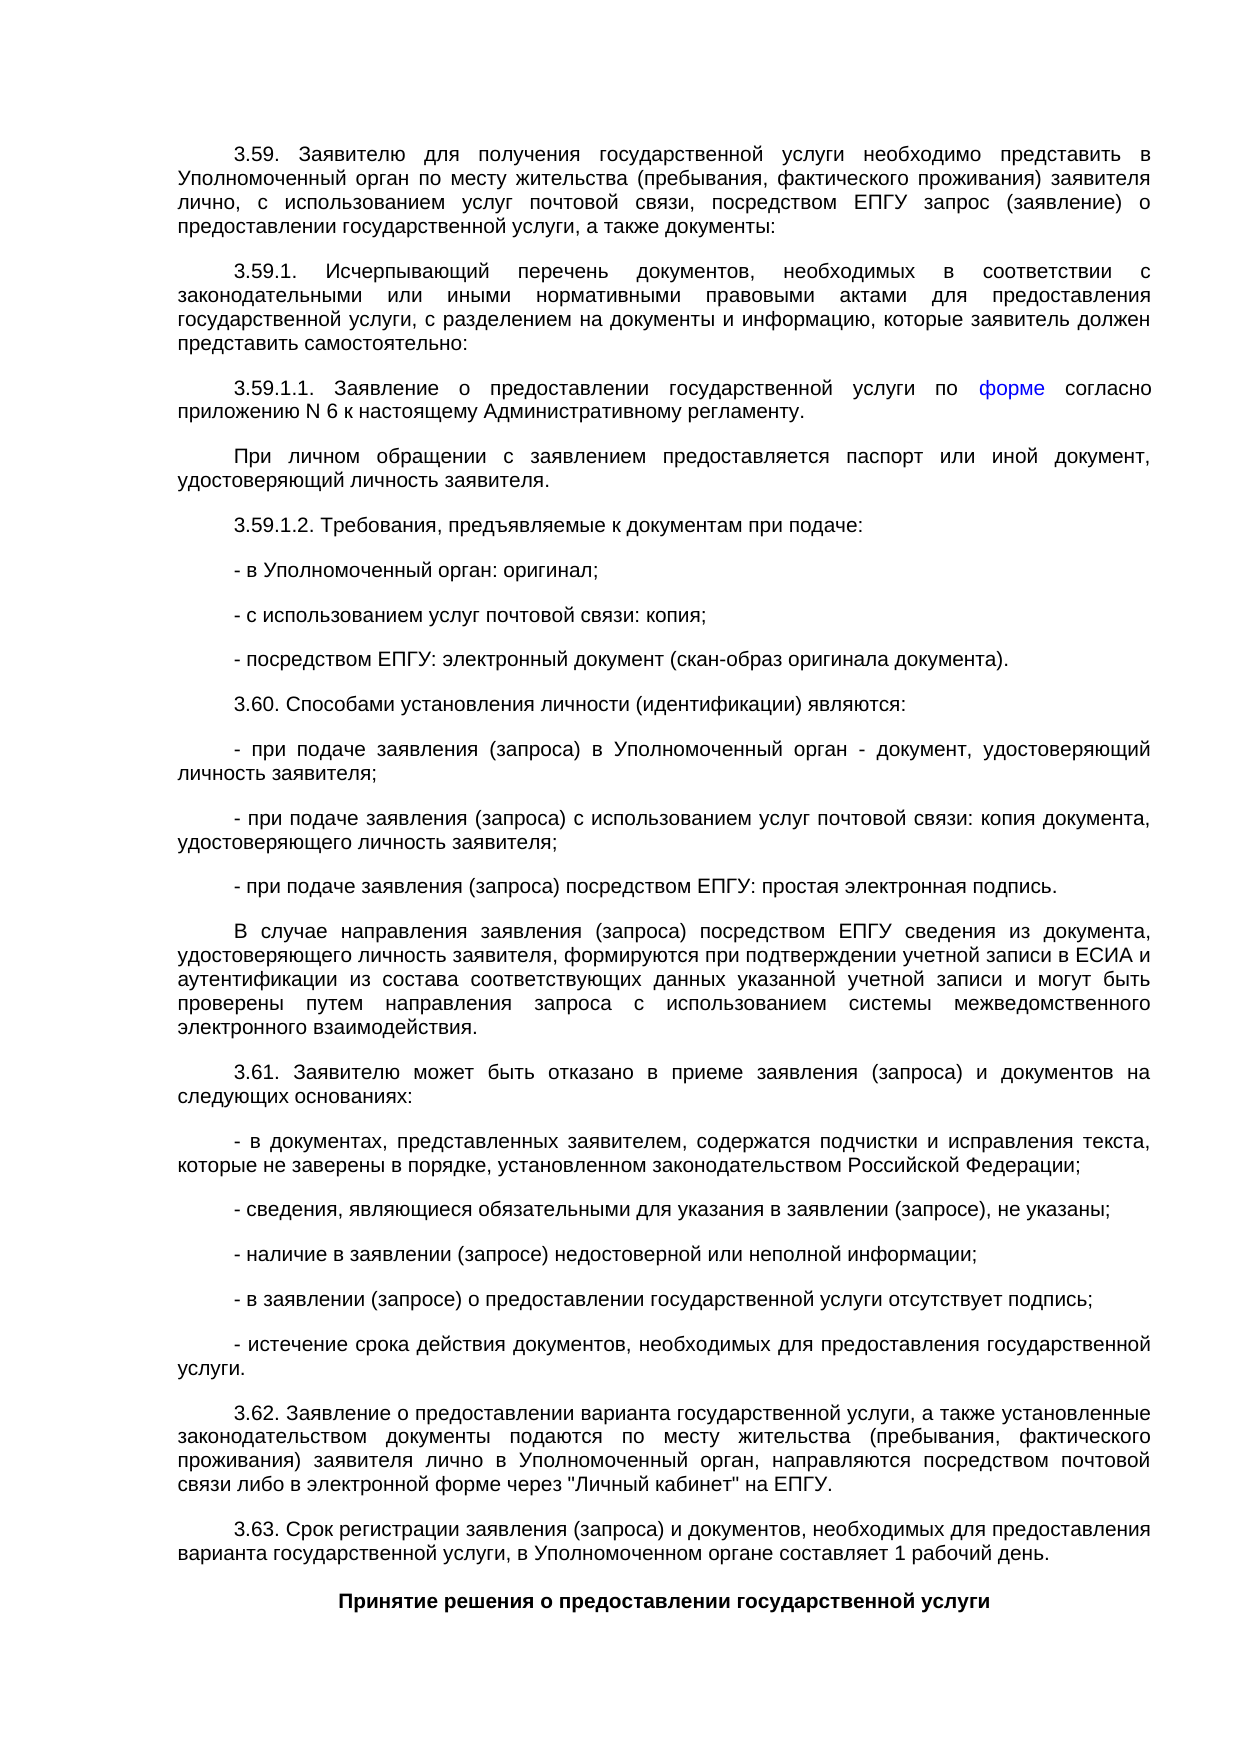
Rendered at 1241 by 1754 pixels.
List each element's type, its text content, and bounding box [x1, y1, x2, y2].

text - при подаче заявления (запроса) в Уполномоченный орган - документ, удостоверяющий личность заявителя; [177, 737, 1152, 785]
text 3.59. Заявителю для получения государственной услуги необходимо представить в Уполномоченный орган по месту жительства (пребывания, фактического проживания) заявителя лично, с использованием услуг почтовой связи, посредством ЕПГУ запрос (заявление) о предоставлении государственной услуги, а также документы: [177, 142, 1152, 238]
text 3.59.1. Исчерпывающий перечень документов, необходимых в соответствии с законодательными или иными нормативными правовыми актами для предоставления государственной услуги, с разделением на документы и информацию, которые заявитель должен представить самостоятельно: [177, 259, 1152, 354]
text - сведения, являющиеся обязательными для указания в заявлении (запросе), не указаны; [177, 1197, 1152, 1221]
text - в Уполномоченный орган: оригинал; [177, 558, 1152, 582]
text - при подаче заявления (запроса) с использованием услуг почтовой связи: копия документа, удостоверяющего личность заявителя; [177, 806, 1152, 853]
text 3.59.1.2. Требования, предъявляемые к документам при подаче: [177, 513, 1152, 537]
text - с использованием услуг почтовой связи: копия; [177, 602, 1152, 626]
text - при подаче заявления (запроса) посредством ЕПГУ: простая электронная подпись. [177, 874, 1152, 898]
text 3.61. Заявителю может быть отказано в приеме заявления (запроса) и документов на следующих основаниях: [177, 1060, 1152, 1108]
title Принятие решения о предоставлении государственной услуги [177, 1589, 1152, 1613]
text - в заявлении (запросе) о предоставлении государственной услуги отсутствует подпись; [177, 1287, 1152, 1311]
text В случае направления заявления (запроса) посредством ЕПГУ сведения из документа, удостоверяющего личность заявителя, формируются при подтверждении учетной записи в ЕСИА и аутентификации из состава соответствующих данных указанной учетной записи и могут быть проверены путем направления запроса с использованием системы межведомственного электронного взаимодействия. [177, 919, 1152, 1039]
text При личном обращении с заявлением предоставляется паспорт или иной документ, удостоверяющий личность заявителя. [177, 444, 1152, 492]
text 3.63. Срок регистрации заявления (запроса) и документов, необходимых для предоставления варианта государственной услуги, в Уполномоченном органе составляет 1 рабочий день. [177, 1517, 1152, 1565]
text 3.59.1.1. Заявление о предоставлении государственной услуги по форме согласно приложению N 6 к настоящему Административному регламенту. [177, 375, 1152, 423]
text 3.60. Способами установления личности (идентификации) являются: [177, 692, 1152, 716]
text 3.62. Заявление о предоставлении варианта государственной услуги, а также установленные законодательством документы подаются по месту жительства (пребывания, фактического проживания) заявителя лично в Уполномоченный орган, направляются посредством почтовой связи либо в электронной форме через "Личный кабинет" на ЕПГУ. [177, 1400, 1152, 1496]
text - в документах, представленных заявителем, содержатся подчистки и исправления текста, которые не заверены в порядке, установленном законодательством Российской Федерации; [177, 1128, 1152, 1176]
text - посредством ЕПГУ: электронный документ (скан-образ оригинала документа). [177, 647, 1152, 671]
text - истечение срока действия документов, необходимых для предоставления государственной услуги. [177, 1332, 1152, 1379]
text - наличие в заявлении (запросе) недостоверной или неполной информации; [177, 1242, 1152, 1266]
